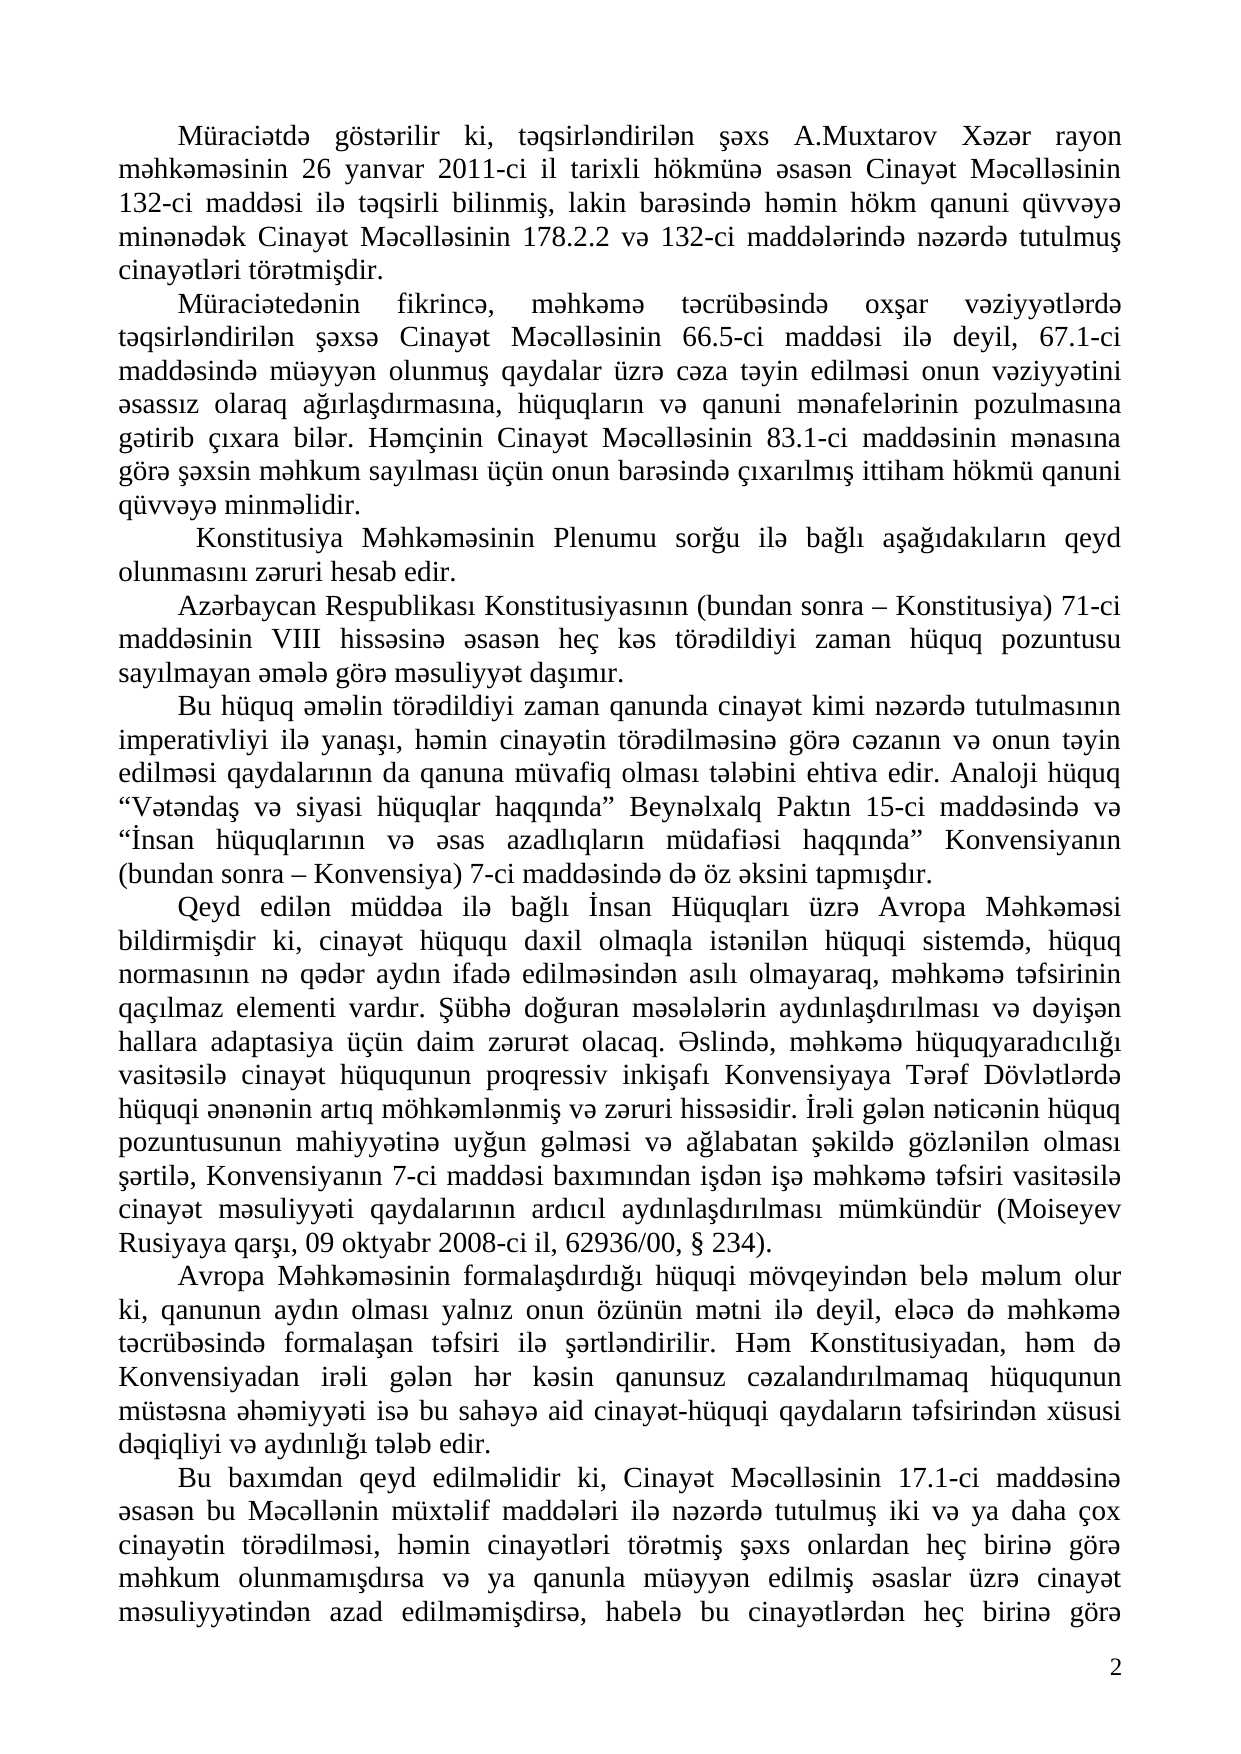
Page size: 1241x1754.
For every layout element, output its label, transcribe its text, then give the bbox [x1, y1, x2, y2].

text Qeyd edilən müddəa ilə bağlı İnsan Hüquqları üzrə Avropa Məhkəməsi bildirmişdir ki, cinayət hüququ daxil olmaqla istənilən hüquqi sistemdə, hüquq normasının nə qədər aydın ifadə edilməsindən asılı olmayaraq, məhkəmə təfsirinin qaçılmaz elementi vardır. Şübhə doğuran məsələlərin aydınlaşdırılması və dəyişən hallara adaptasiya üçün daim zərurət olacaq. Əslində, məhkəmə hüquqyaradıcılığı vasitəsilə cinayət hüququnun proqressiv inkişafı Konvensiyaya Tərəf Dövlətlərdə hüquqi ənənənin artıq möhkəmlənmiş və zəruri hissəsidir. İrəli gələn nəticənin hüquq pozuntusunun mahiyyətinə uyğun gəlməsi və ağlabatan şəkildə gözlənilən olması şərtilə, Konvensiyanın 7-ci maddəsi baxımından işdən işə məhkəmə təfsiri vasitəsilə cinayət məsuliyyəti qaydalarının ardıcıl aydınlaşdırılması mümkündür (Moiseyev Rusiyaya qarşı, 09 oktyabr 2008-ci il, 62936/00, § 234). [118, 889, 1122, 1258]
text Azərbaycan Respublikası Konstitusiyasının (bundan sonra – Konstitusiya) 71-ci maddəsinin VIII hissəsinə əsasən heç kəs törədildiyi zaman hüquq pozuntusu sayılmayan əmələ görə məsuliyyət daşımır. [118, 588, 1122, 688]
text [118, 1460, 1122, 1627]
text Müraciətdə göstərilir ki, təqsirləndirilən şəxs A.Muxtarov Xəzər rayon məhkəməsinin 26 yanvar 2011-ci il tarixli hökmünə əsasən Cinayət Məcəlləsinin 132-ci maddəsi ilə təqsirli bilinmiş, lakin barəsində həmin hökm qanuni qüvvəyə minənədək Cinayət Məcəlləsinin 178.2.2 və 132-ci maddələrində nəzərdə tutulmuş cinayətləri törətmişdir. [118, 118, 1122, 286]
text Avropa Məhkəməsinin formalaşdırdığı hüquqi mövqeyindən belə məlum olur ki, qanunun aydın olması yalnız onun özünün mətni ilə deyil, eləcə də məhkəmə təcrübəsində formalaşan təfsiri ilə şərtləndirilir. Həm Konstitusiyadan, həm də Konvensiyadan irəli gələn hər kəsin qanunsuz cəzalandırılmamaq hüququnun müstəsna əhəmiyyəti isə bu sahəyə aid cinayət-hüquqi qaydaların təfsirindən xüsusi dəqiqliyi və aydınlığı tələb edir. [118, 1258, 1122, 1460]
text Müraciətedənin fikrincə, məhkəmə təcrübəsində oxşar vəziyyətlərdə təqsirləndirilən şəxsə Cinayət Məcəlləsinin 66.5-ci maddəsi ilə deyil, 67.1-ci maddəsində müəyyən olunmuş qaydalar üzrə cəza təyin edilməsi onun vəziyyətini əsassız olaraq ağırlaşdırmasına, hüquqların və qanuni mənafelərinin pozulmasına gətirib çıxara bilər. Həmçinin Cinayət Məcəlləsinin 83.1-ci maddəsinin mənasına görə şəxsin məhkum sayılması üçün onun barəsində çıxarılmış ittiham hökmü qanuni qüvvəyə minməlidir. [118, 286, 1122, 521]
text Konstitusiya Məhkəməsinin Plenumu sorğu ilə bağlı aşağıdakıların qeyd olunmasını zəruri hesab edir. [118, 521, 1122, 588]
text Bu hüquq əməlin törədildiyi zaman qanunda cinayət kimi nəzərdə tutulmasının imperativliyi ilə yanaşı, həmin cinayətin törədilməsinə görə cəzanın və onun təyin edilməsi qaydalarının da qanuna müvafiq olması tələbini ehtiva edir. Analoji hüquq “Vətəndaş və siyasi hüquqlar haqqında” Beynəlxalq Paktın 15-ci maddəsində və “İnsan hüquqlarının və əsas azadlıqların müdafiəsi haqqında” Konvensiyanın (bundan sonra – Konvensiya) 7-ci maddəsində də öz əksini tapmışdır. [118, 688, 1122, 889]
